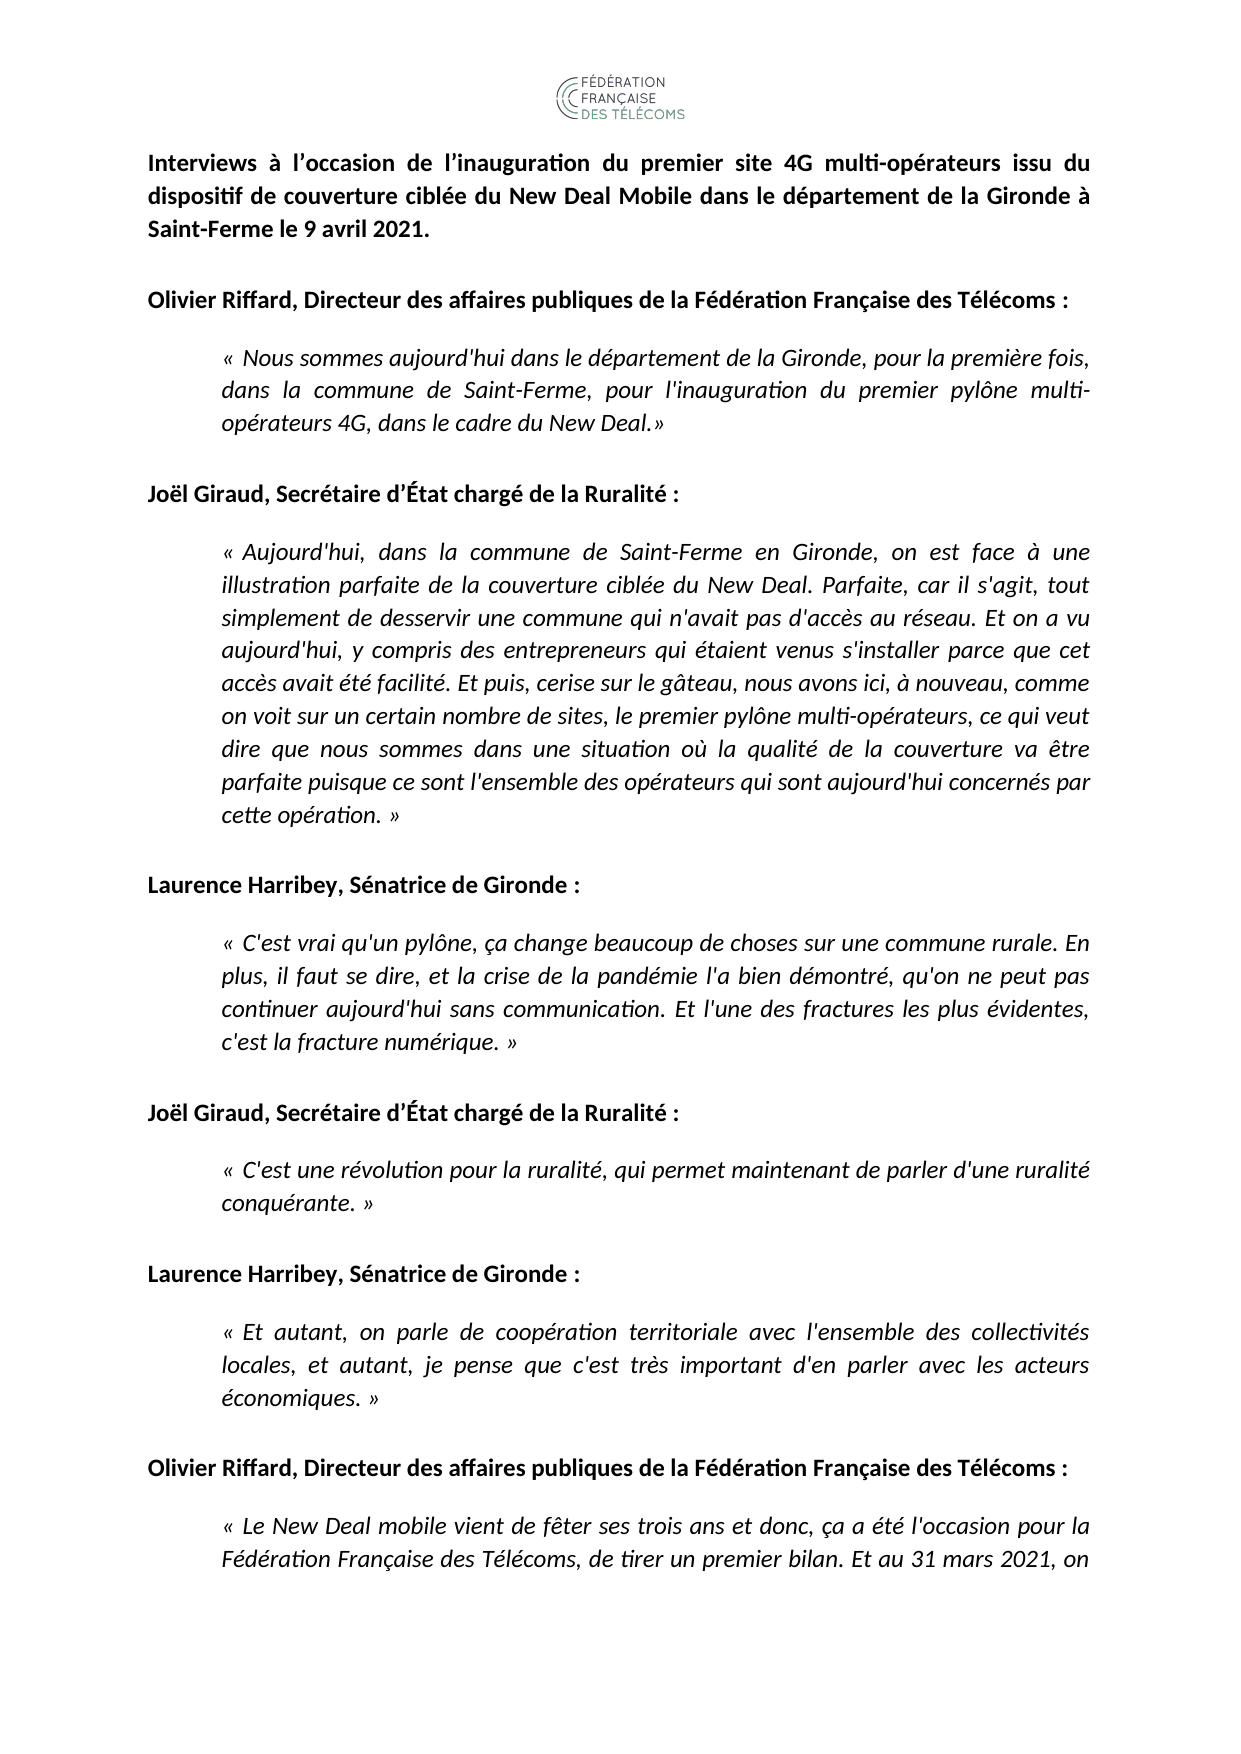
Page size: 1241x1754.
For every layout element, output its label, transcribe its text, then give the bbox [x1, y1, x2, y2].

text « Aujourd'hui, dans la commune de Saint-Ferme en Gironde, on est face à une illustration parfaite de la couverture ciblée du New Deal. Parfaite, car il s'agit, tout simplement de desservir une commune qui n'avait pas d'accès au réseau. Et on a vu aujourd'hui, y compris des entrepreneurs qui étaient venus s'installer parce que cet accès avait été facilité. Et puis, cerise sur le gâteau, nous avons ici, à nouveau, comme on voit sur un certain nombre de sites, le premier pylône multi-opérateurs, ce qui veut dire que nous sommes dans une situation où la qualité de la couverture va être parfaite puisque ce sont l'ensemble des opérateurs qui sont aujourd'hui concernés par cette opération. » [221, 536, 1093, 830]
text Laurence Harribey, Sénatrice de Gironde : [148, 870, 1093, 900]
text Olivier Riffard, Directeur des affaires publiques de la Fédération Française des Télécoms : [148, 284, 1093, 314]
picture [555, 73, 686, 121]
text « C'est vrai qu'un pylône, ça change beaucoup de choses sur une commune rurale. En plus, il faut se dire, et la crise de la pandémie l'a bien démontré, qu'on ne peut pas continuer aujourd'hui sans communication. Et l'une des fractures les plus évidentes, c'est la fracture numérique. » [221, 928, 1093, 1057]
text Laurence Harribey, Sénatrice de Gironde : [148, 1258, 1093, 1288]
text « C'est une révolution pour la ruralité, qui permet maintenant de parler d'une ruralité conquérante. » [221, 1155, 1093, 1218]
text « Et autant, on parle de coopération territoriale avec l'ensemble des collectivités locales, et autant, je pense que c'est très important d'en parler avec les acteurs économiques. » [221, 1316, 1093, 1412]
text « Nous sommes aujourd'hui dans le département de la Gironde, pour la première fois, dans la commune de Saint-Ferme, pour l'inauguration du premier pylône multi-opérateurs 4G, dans le cadre du New Deal.» [221, 342, 1093, 438]
text Olivier Riffard, Directeur des affaires publiques de la Fédération Française des Télécoms : [148, 1452, 1093, 1483]
text Joël Giraud, Secrétaire d’État chargé de la Ruralité : [148, 478, 1093, 508]
text Joël Giraud, Secrétaire d’État chargé de la Ruralité : [148, 1097, 1093, 1127]
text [221, 1510, 1093, 1573]
text Interviews à l’occasion de l’inauguration du premier site 4G multi-opérateurs issu du dispositif de couverture ciblée du New Deal Mobile dans le département de la Gironde à Saint-Ferme le 9 avril 2021. [148, 148, 1093, 244]
